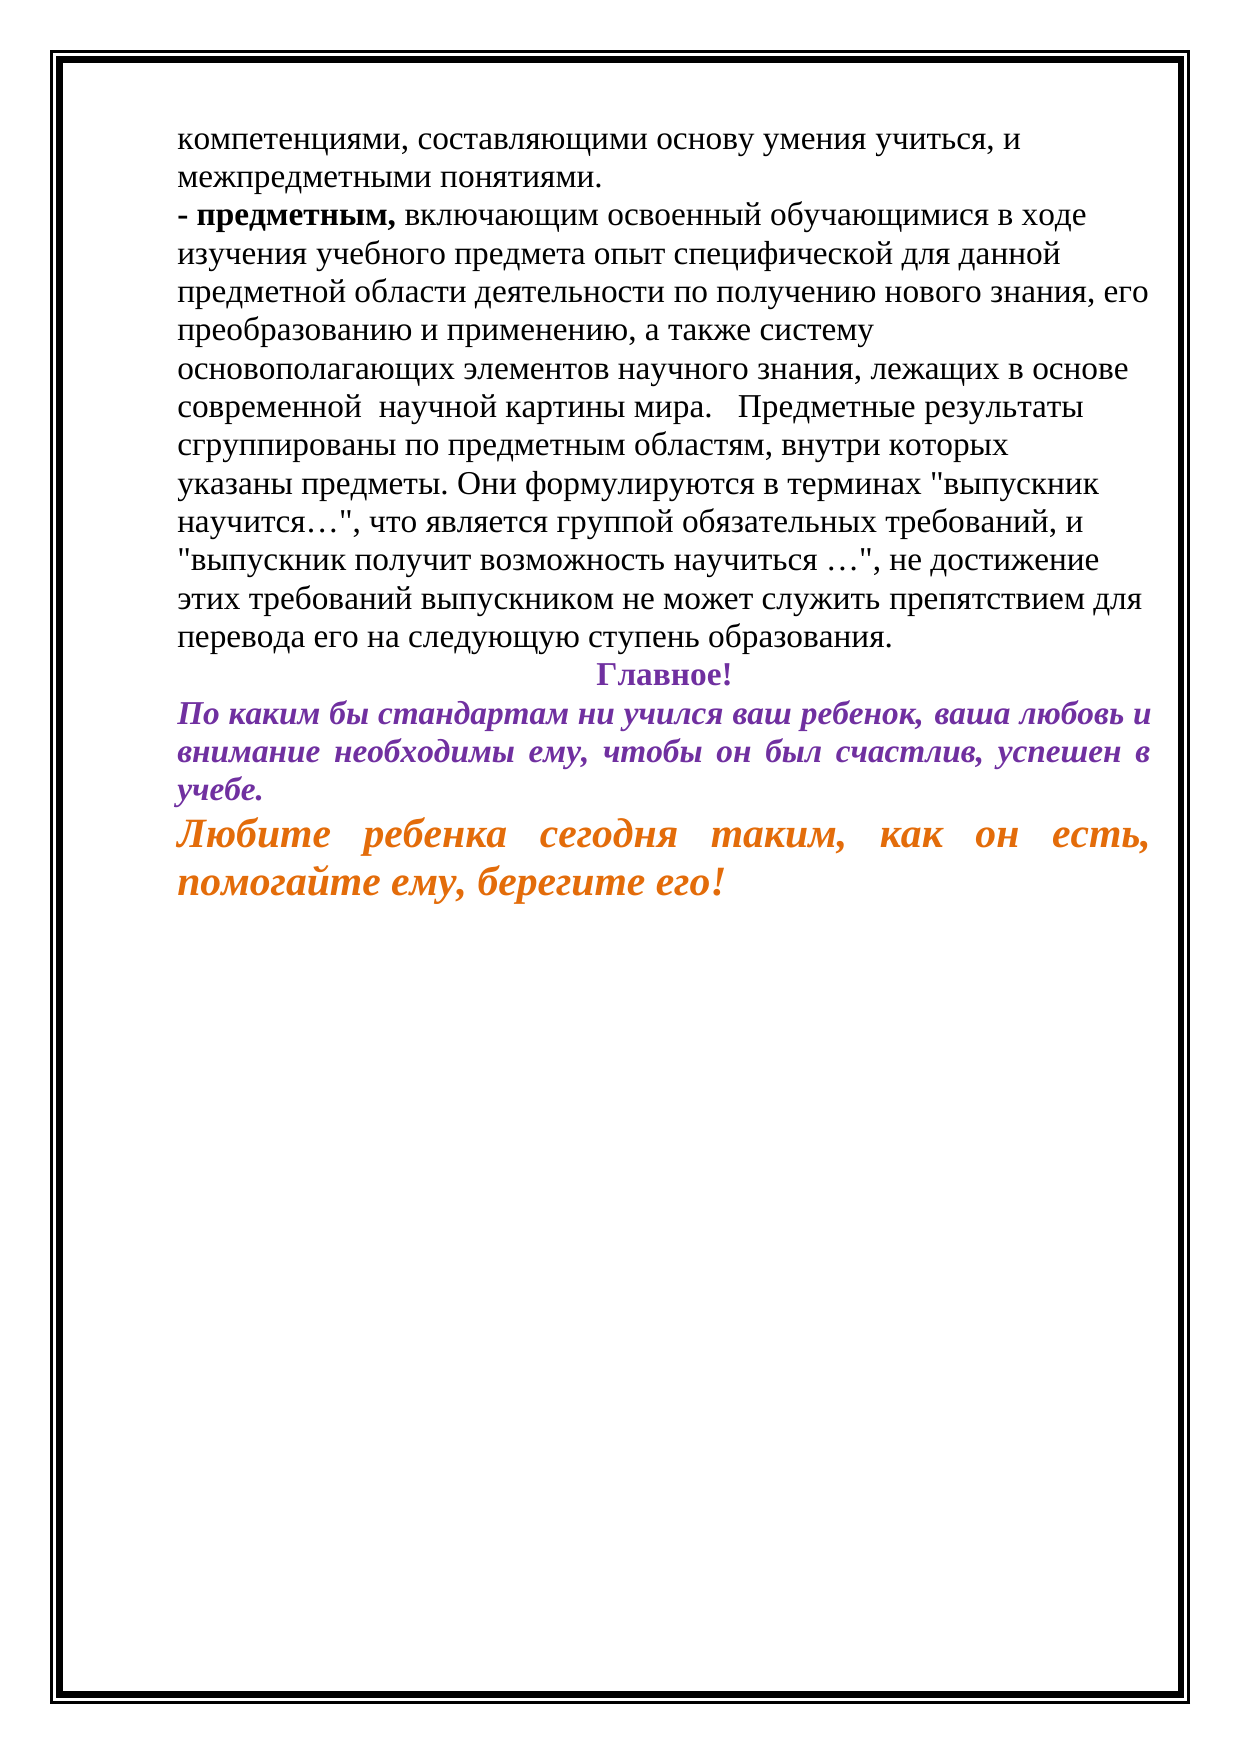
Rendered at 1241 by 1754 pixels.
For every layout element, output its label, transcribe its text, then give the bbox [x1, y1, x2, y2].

text Главное! [177, 655, 1152, 693]
text Любите ребенка сегодня таким, как он есть, помогайте ему, берегите его! [177, 808, 1152, 904]
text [177, 118, 1152, 655]
text По каким бы стандартам ни учился ваш ребенок, ваша любовь и внимание необходимы ему, чтобы он был счастлив, успешен в учебе. [177, 693, 1152, 808]
